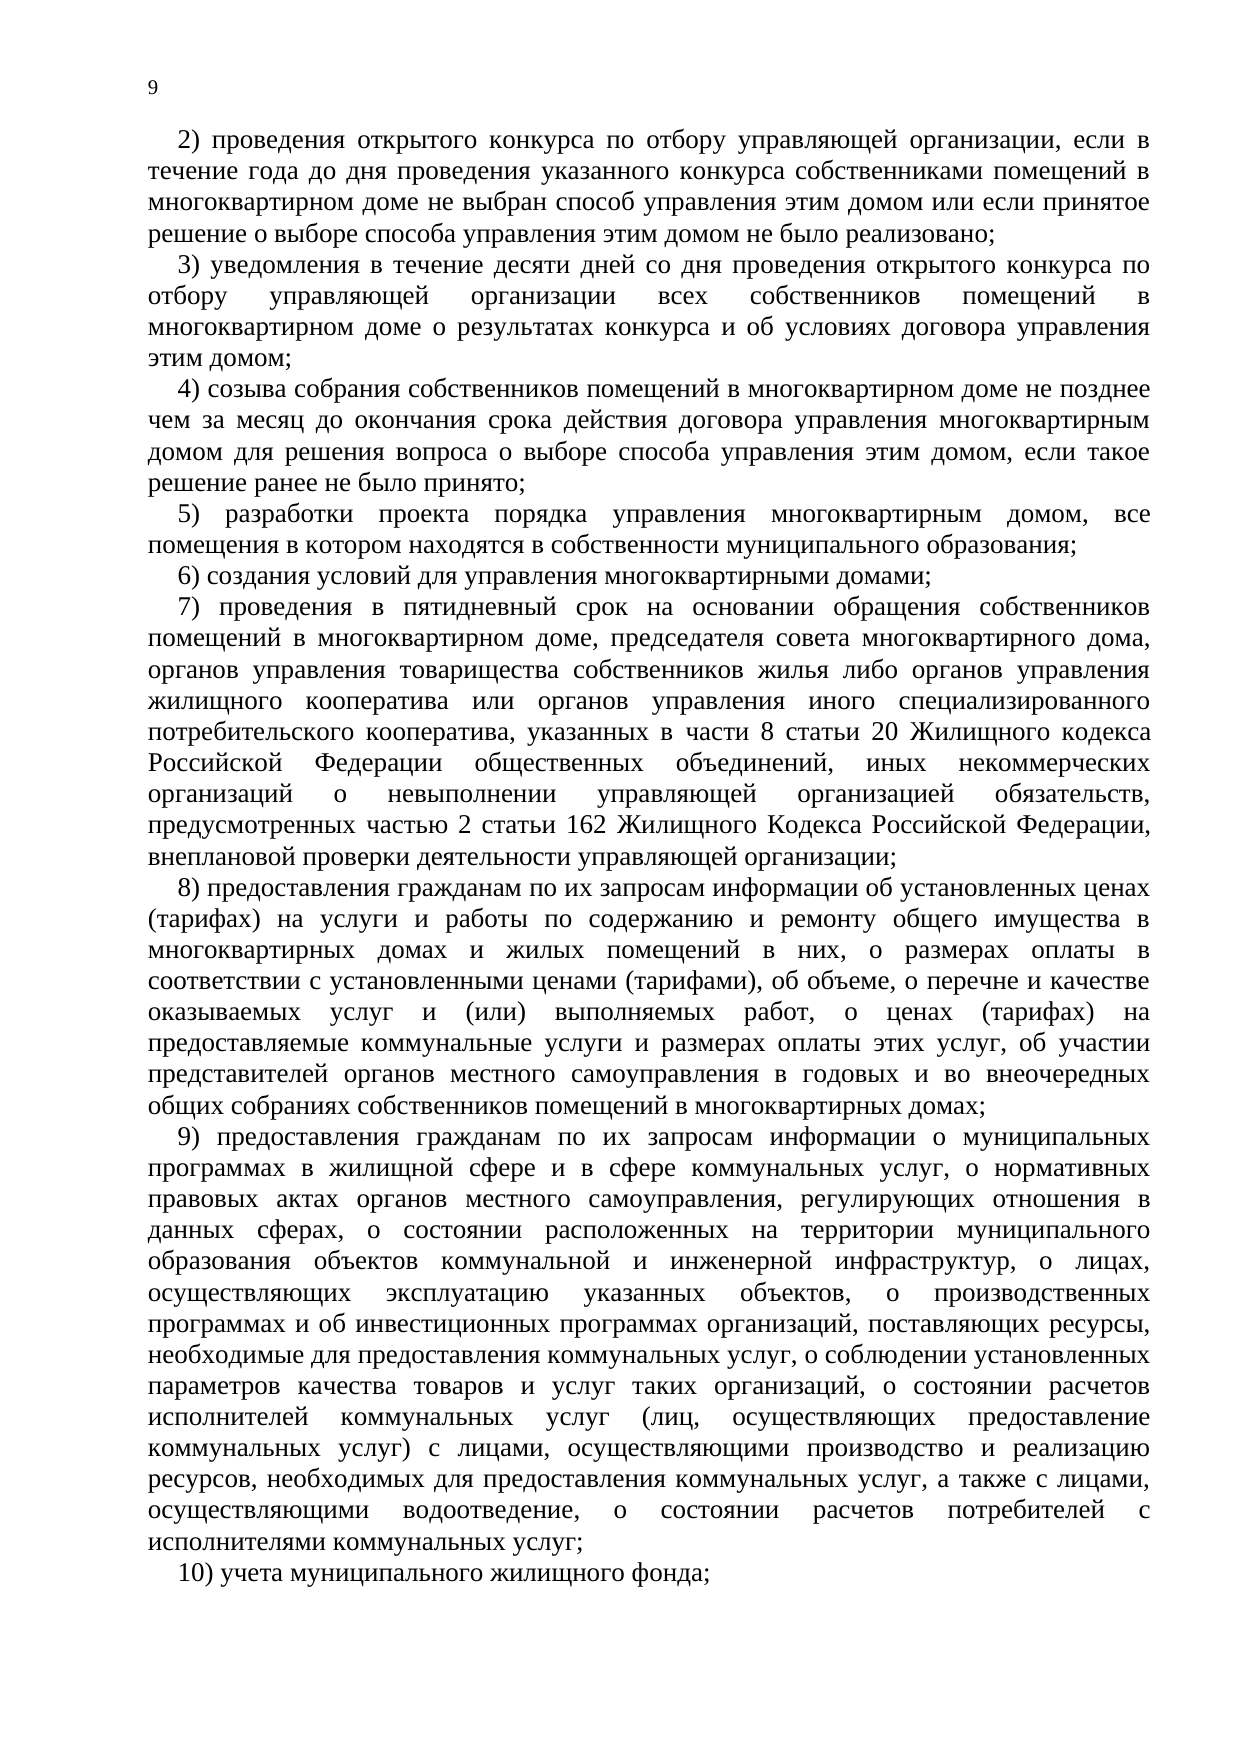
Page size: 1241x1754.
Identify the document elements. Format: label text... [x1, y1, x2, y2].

text 7) проведения в пятидневный срок на основании обращения собственников помещений в многоквартирном доме, председателя совета многоквартирного дома, органов управления товарищества собственников жилья либо органов управления жилищного кооператива или органов управления иного специализированного потребительского кооператива, указанных в части 8 статьи 20 Жилищного кодекса Российской Федерации общественных объединений, иных некоммерческих организаций о невыполнении управляющей организацией обязательств, предусмотренных частью 2 статьи 162 Жилищного Кодекса Российской Федерации, внеплановой проверки деятельности управляющей организации; [148, 590, 1152, 871]
text 8) предоставления гражданам по их запросам информации об установленных ценах (тарифах) на услуги и работы по содержанию и ремонту общего имущества в многоквартирных домах и жилых помещений в них, о размерах оплаты в соответствии с установленными ценами (тарифами), об объеме, о перечне и качестве оказываемых услуг и (или) выполняемых работ, о ценах (тарифах) на предоставляемые коммунальные услуги и размерах оплаты этих услуг, об участии представителей органов местного самоуправления в годовых и во внеочередных общих собраниях собственников помещений в многоквартирных домах; [148, 871, 1152, 1120]
text 10) учета муниципального жилищного фонда; [148, 1556, 1152, 1587]
text 6) создания условий для управления многоквартирными домами; [148, 559, 1152, 590]
text 2) проведения открытого конкурса по отбору управляющей организации, если в течение года до дня проведения указанного конкурса собственниками помещений в многоквартирном доме не выбран способ управления этим домом или если принятое решение о выборе способа управления этим домом не было реализовано; [148, 118, 1152, 248]
text 3) уведомления в течение десяти дней со дня проведения открытого конкурса по отбору управляющей организации всех собственников помещений в многоквартирном доме о результатах конкурса и об условиях договора управления этим домом; [148, 248, 1152, 372]
text 4) созыва собрания собственников помещений в многоквартирном доме не позднее чем за месяц до окончания срока действия договора управления многоквартирным домом для решения вопроса о выборе способа управления этим домом, если такое решение ранее не было принято; [148, 372, 1152, 497]
text 5) разработки проекта порядка управления многоквартирным домом, все помещения в котором находятся в собственности муниципального образования; [148, 497, 1152, 559]
text 9) предоставления гражданам по их запросам информации о муниципальных программах в жилищной сфере и в сфере коммунальных услуг, о нормативных правовых актах органов местного самоуправления, регулирующих отношения в данных сферах, о состоянии расположенных на территории муниципального образования объектов коммунальной и инженерной инфраструктур, о лицах, осуществляющих эксплуатацию указанных объектов, о производственных программах и об инвестиционных программах организаций, поставляющих ресурсы, необходимые для предоставления коммунальных услуг, о соблюдении установленных параметров качества товаров и услуг таких организаций, о состоянии расчетов исполнителей коммунальных услуг (лиц, осуществляющих предоставление коммунальных услуг) с лицами, осуществляющими производство и реализацию ресурсов, необходимых для предоставления коммунальных услуг, а также с лицами, осуществляющими водоотведение, о состоянии расчетов потребителей с исполнителями коммунальных услуг; [148, 1120, 1152, 1556]
